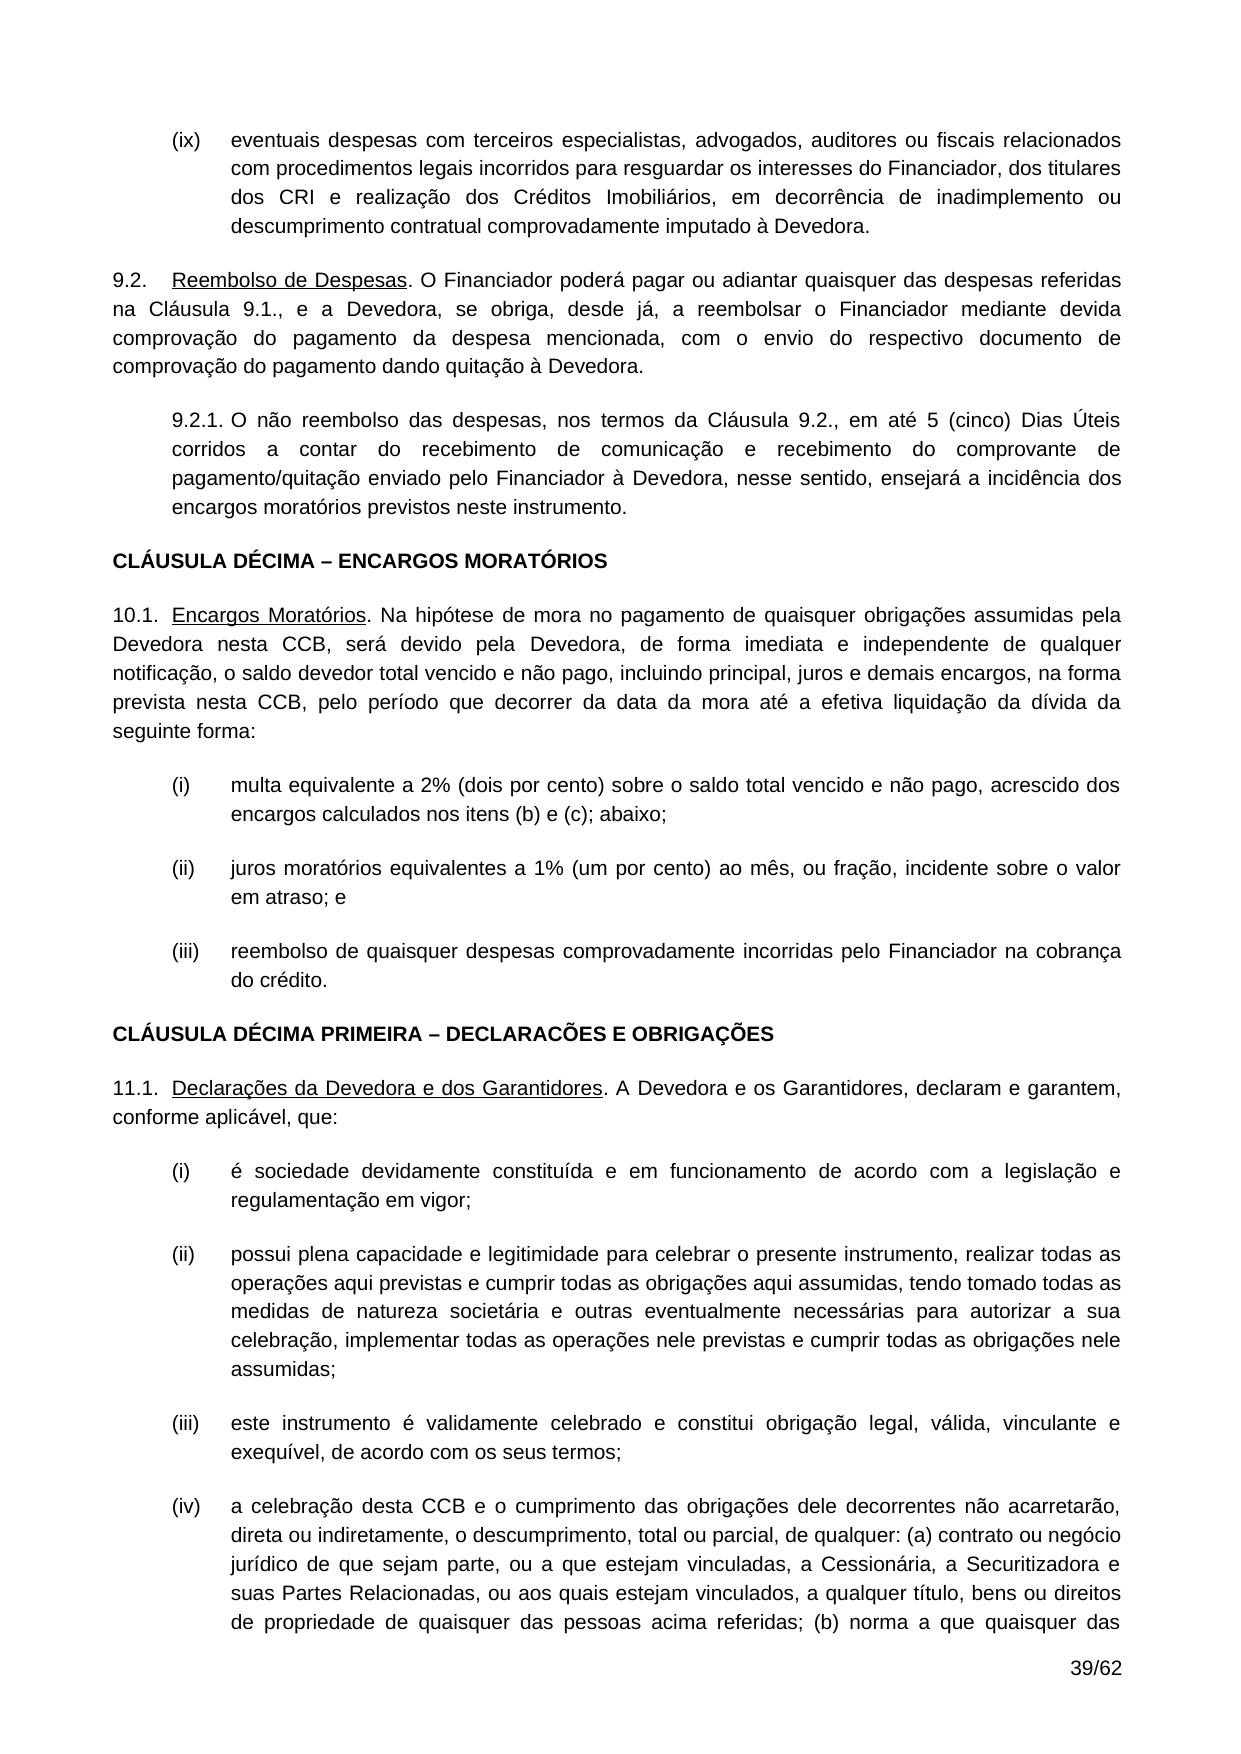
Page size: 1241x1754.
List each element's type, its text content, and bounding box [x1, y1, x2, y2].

list O não reembolso das despesas, nos termos da Cláusula 9.2., em até 5 (cinco) Dias Úteis corridos a contar do recebimento de comunicação e recebimento do comprovante de pagamento/quitação enviado pelo Financiador à Devedora, nesse sentido, ensejará a incidência dos encargos moratórios previstos neste instrumento. [172, 408, 1122, 519]
list eventuais despesas com terceiros especialistas, advogados, auditores ou fiscais relacionados com procedimentos legais incorridos para resguardar os interesses do Financiador, dos titulares dos CRI e realização dos Créditos Imobiliários, em decorrência de inadimplemento ou descumprimento contratual comprovadamente imputado à Devedora. [172, 127, 1122, 238]
list CLÁUSULA DÉCIMA PRIMEIRA – DECLARACÕES E OBRIGAÇÕES [83, 1022, 1122, 1046]
list possui plena capacidade e legitimidade para celebrar o presente instrumento, realizar todas as operações aqui previstas e cumprir todas as obrigações aqui assumidas, tendo tomado todas as medidas de natureza societária e outras eventualmente necessárias para autorizar a sua celebração, implementar todas as operações nele previstas e cumprir todas as obrigações nele assumidas; [172, 1241, 1122, 1381]
list Encargos Moratórios. Na hipótese de mora no pagamento de quaisquer obrigações assumidas pela Devedora nesta CCB, será devido pela Devedora, de forma imediata e independente de qualquer notificação, o saldo devedor total vencido e não pago, incluindo principal, juros e demais encargos, na forma prevista nesta CCB, pelo período que decorrer da data da mora até a efetiva liquidação da dívida da seguinte forma: [112, 603, 1122, 743]
list CLÁUSULA DÉCIMA – ENCARGOS MORATÓRIOS [83, 549, 1122, 573]
list é sociedade devidamente constituída e em funcionamento de acordo com a legislação e regulamentação em vigor; [172, 1158, 1122, 1211]
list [172, 1494, 1122, 1634]
list este instrumento é validamente celebrado e constitui obrigação legal, válida, vinculante e exequível, de acordo com os seus termos; [172, 1411, 1122, 1464]
list Reembolso de Despesas. O Financiador poderá pagar ou adiantar quaisquer das despesas referidas na Cláusula 9.1., e a Devedora, se obriga, desde já, a reembolsar o Financiador mediante devida comprovação do pagamento da despesa mencionada, com o envio do respectivo documento de comprovação do pagamento dando quitação à Devedora. [112, 267, 1122, 378]
list juros moratórios equivalentes a 1% (um por cento) ao mês, ou fração, incidente sobre o valor em atraso; e [172, 856, 1122, 909]
list Declarações da Devedora e dos Garantidores. A Devedora e os Garantidores, declaram e garantem, conforme aplicável, que: [112, 1076, 1122, 1128]
list reembolso de quaisquer despesas comprovadamente incorridas pelo Financiador na cobrança do crédito. [172, 939, 1122, 992]
list multa equivalente a 2% (dois por cento) sobre o saldo total vencido e não pago, acrescido dos encargos calculados nos itens (b) e (c); abaixo; [172, 773, 1122, 826]
